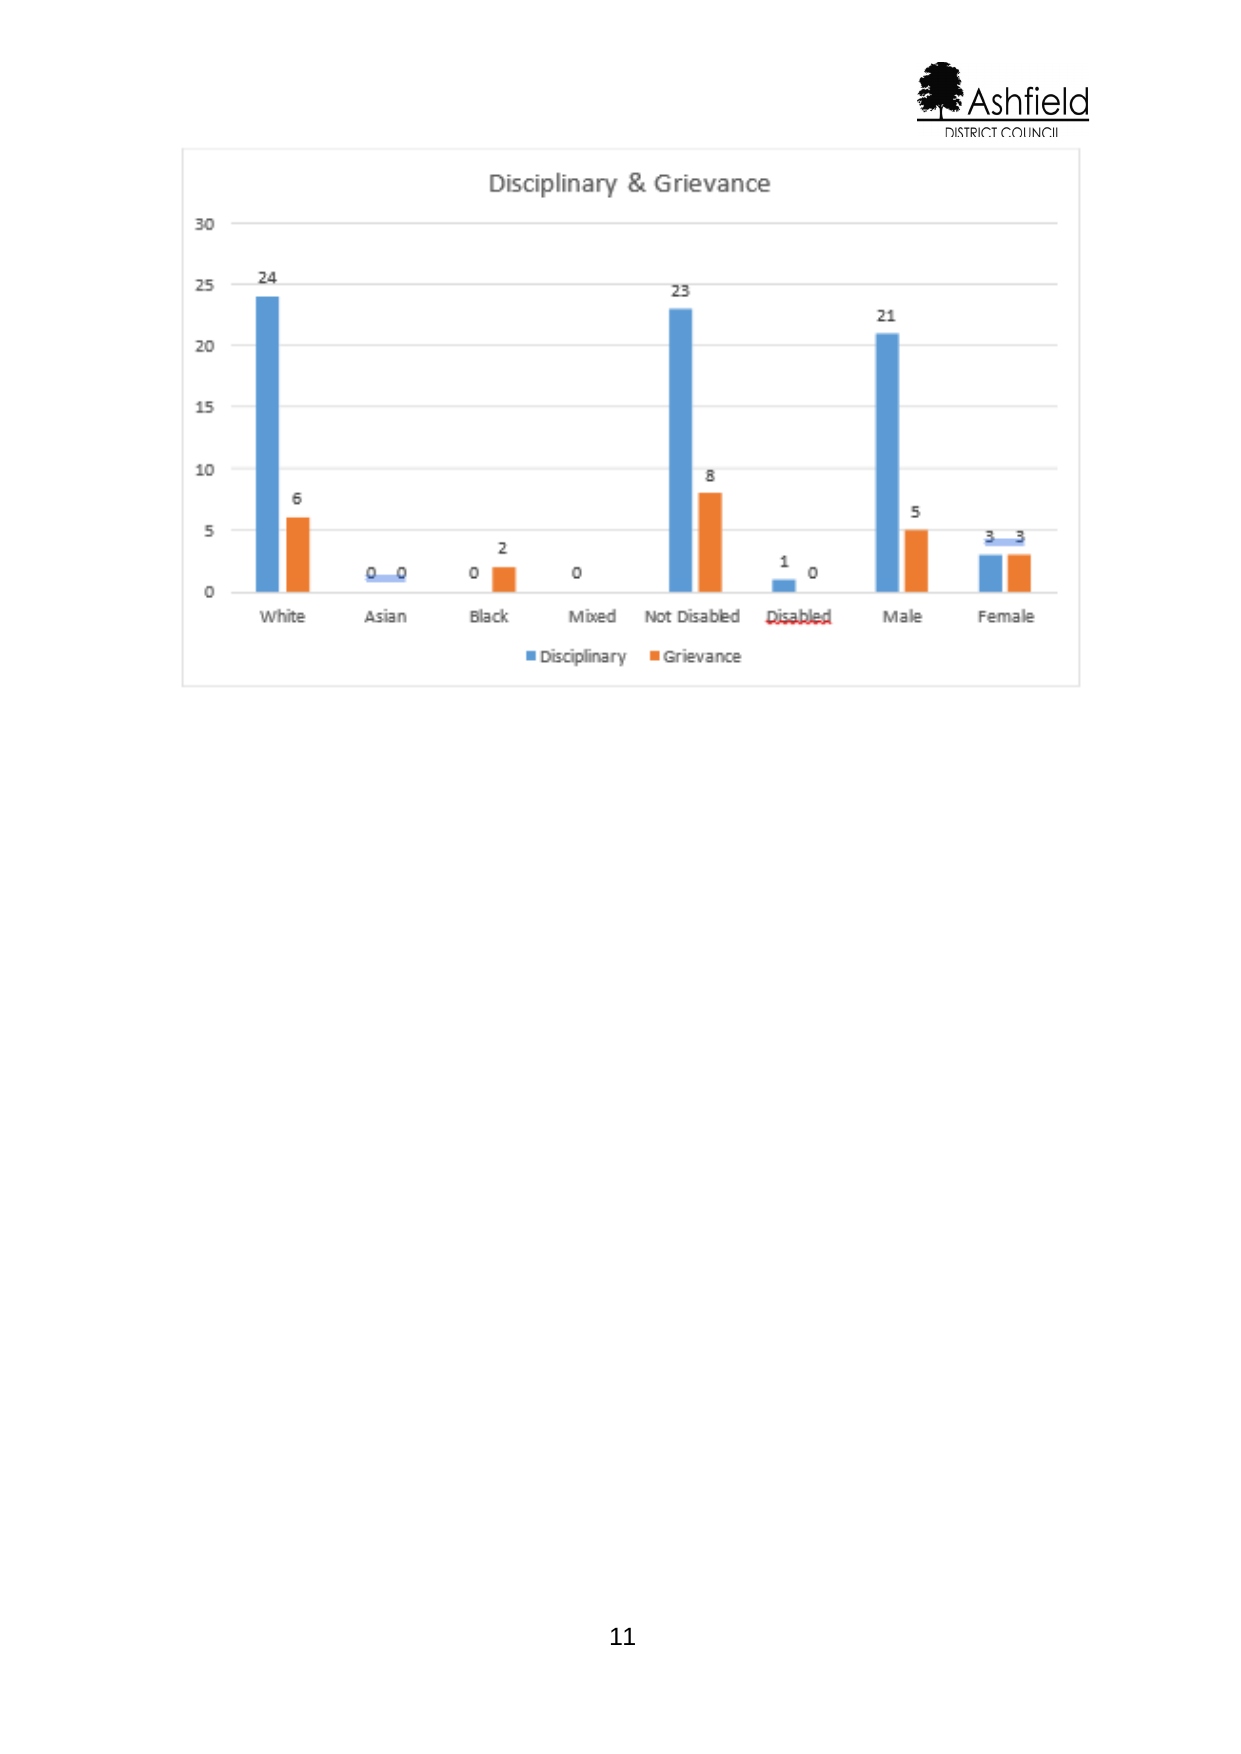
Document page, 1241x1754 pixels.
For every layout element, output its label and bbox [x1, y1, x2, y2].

picture [165, 62, 1096, 699]
